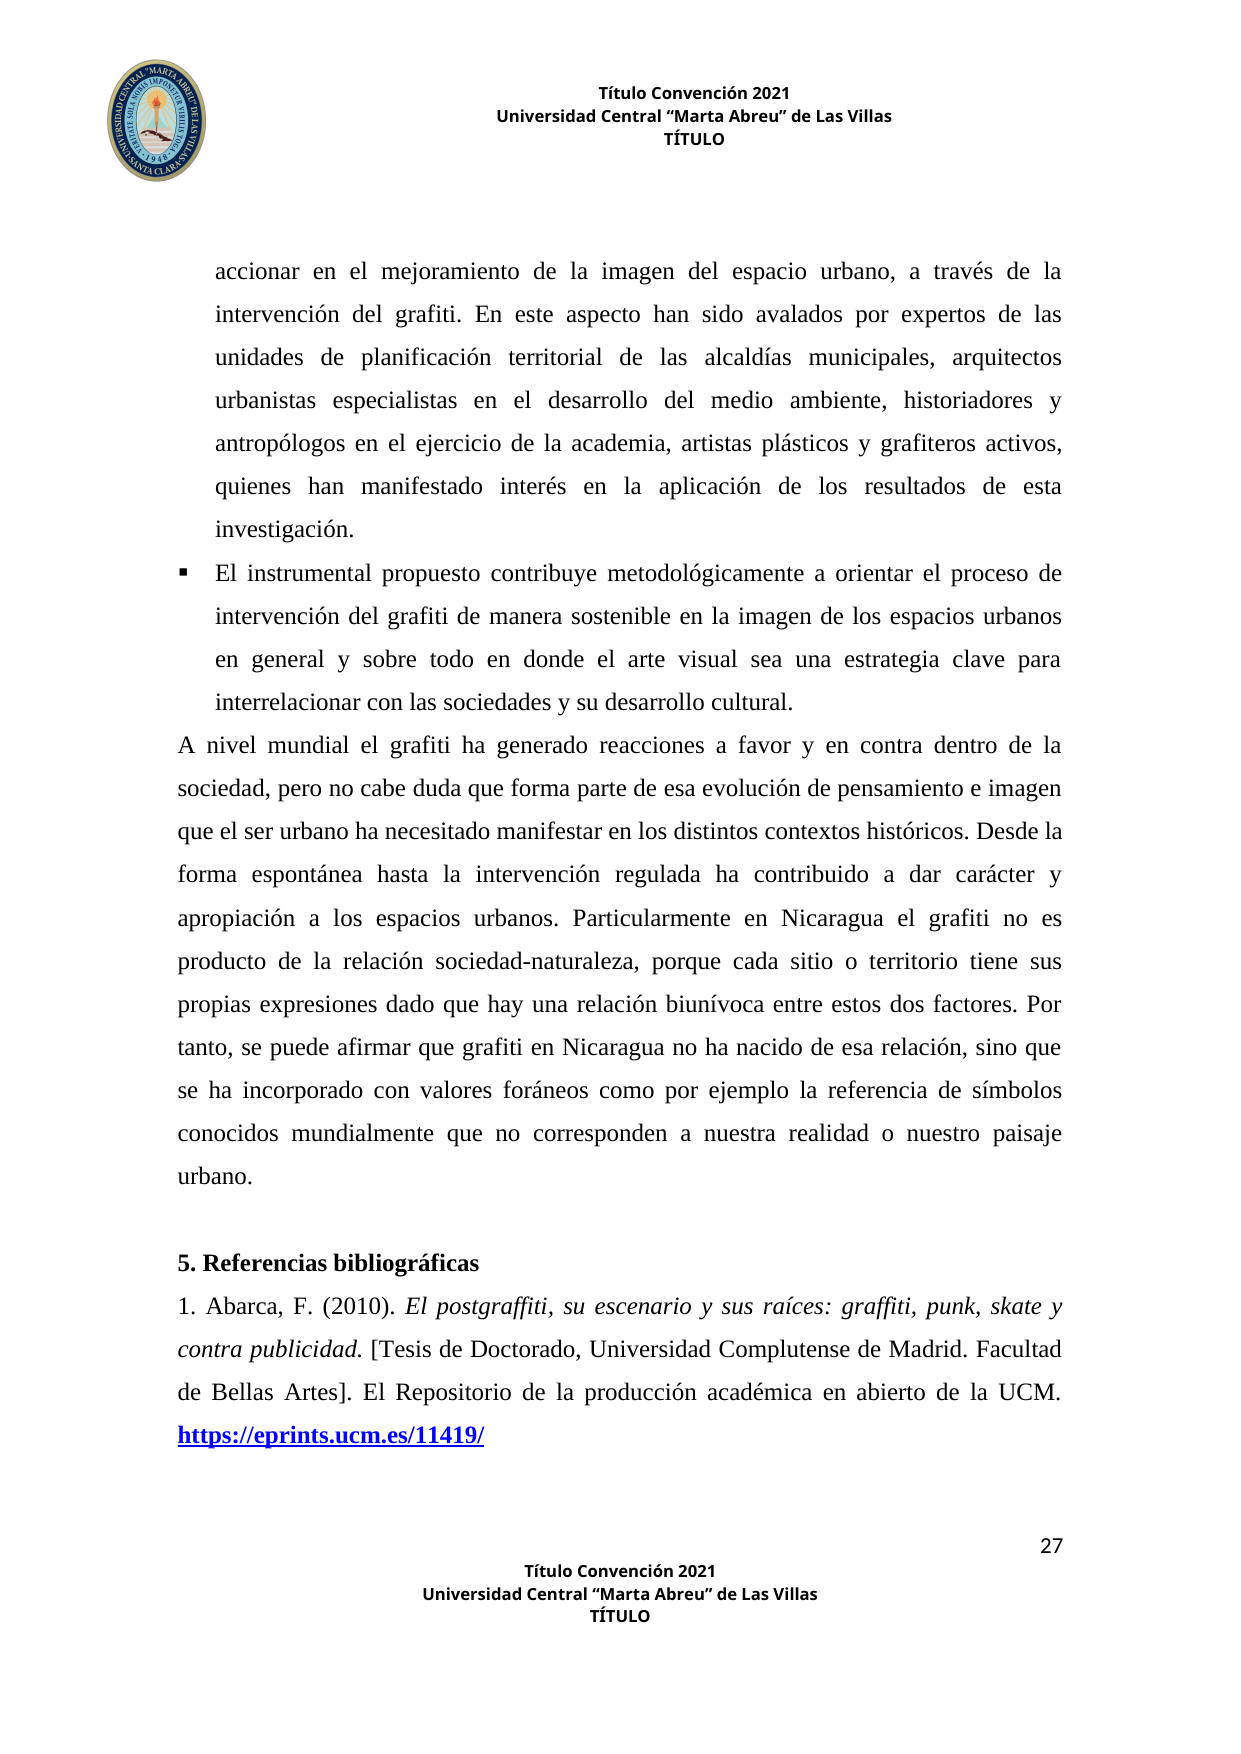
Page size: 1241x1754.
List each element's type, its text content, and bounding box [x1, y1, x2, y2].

picture [106, 59, 207, 183]
text A nivel mundial el grafiti ha generado reacciones a favor y en contra dentro de la sociedad, pero no cabe duda que forma parte de esa evolución de pensamiento e imagen que el ser urbano ha necesitado manifestar en los distintos contextos históricos. Desde la forma espontánea hasta la intervención regulada ha contribuido a dar carácter y apropiación a los espacios urbanos. Particularmente en Nicaragua el grafiti no es producto de la relación sociedad-naturaleza, porque cada sitio o territorio tiene sus propias expresiones dado que hay una relación biunívoca entre estos dos factores. Por tanto, se puede afirmar que grafiti en Nicaragua no ha nacido de esa relación, sino que se ha incorporado con valores foráneos como por ejemplo la referencia de símbolos conocidos mundialmente que no corresponden a nuestra realidad o nuestro paisaje urbano. [177, 730, 1063, 1190]
text 5. Referencias bibliográficas [177, 1248, 1063, 1276]
text 1. Abarca, F. (2010). El postgraffiti, su escenario y sus raíces: graffiti, punk, skate y contra publicidad. [Tesis de Doctorado, Universidad Complutense de Madrid. Facultad de Bellas Artes]. El Repositorio de la producción académica en abierto de la UCM. https://eprints.ucm.es/11419/ [177, 1291, 1063, 1449]
list El instrumental propuesto contribuye metodológicamente a orientar el proceso de intervención del grafiti de manera sostenible en la imagen de los espacios urbanos en general y sobre todo en donde el arte visual sea una estrategia clave para interrelacionar con las sociedades y su desarrollo cultural. [177, 558, 1063, 716]
